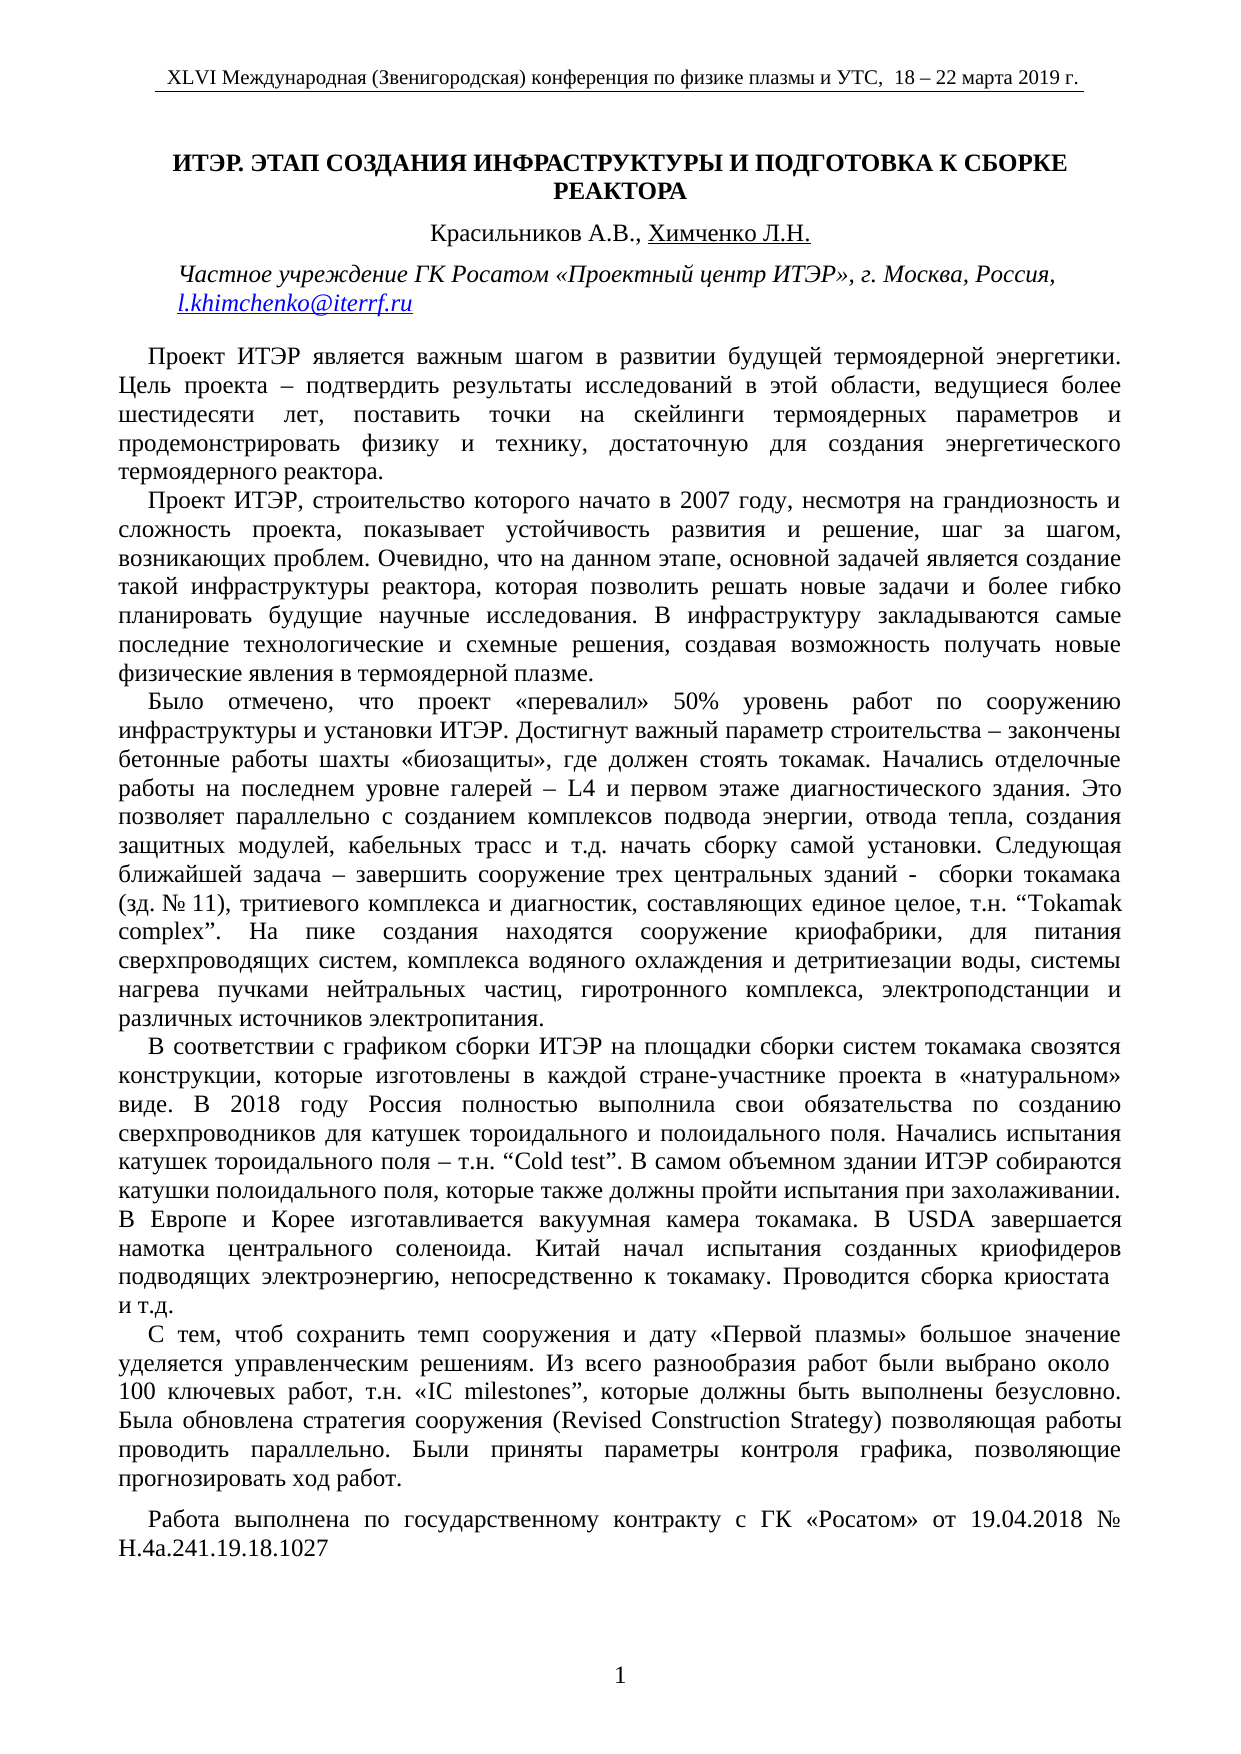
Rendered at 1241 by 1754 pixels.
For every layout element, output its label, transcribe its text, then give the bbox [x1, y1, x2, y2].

text С тем, чтоб сохранить темп сооружения и дату «Первой плазмы» большое значение уделяется управленческим решениям. Из всего разнообразия работ были выбрано около 100 ключевых работ, т.н. «IC milestones”, которые должны быть выполнены безусловно. Была обновлена стратегия сооружения (Revised Construction Strategy) позволяющая работы проводить параллельно. Были приняты параметры контроля графика, позволяющие прогнозировать ход работ. [118, 1319, 1122, 1491]
text В соответствии с графиком сборки ИТЭР на площадки сборки систем токамака свозятся конструкции, которые изготовлены в каждой стране-участнике проекта в «натуральном» виде. В 2018 году Россия полностью выполнила свои обязательства по созданию сверхпроводников для катушек тороидального и полоидального поля. Начались испытания катушек тороидального поля – т.н. “Cold test”. В самом объемном здании ИТЭР собираются катушки полоидального поля, которые также должны пройти испытания при захолаживании. В Европе и Корее изготавливается вакуумная камера токамака. В USDA завершается намотка центрального соленоида. Китай начал испытания созданных криофидеров подводящих электроэнергию, непосредственно к токамаку. Проводится сборка криостата и т.д. [118, 1031, 1122, 1319]
text Было отмечено, что проект «перевалил» 50% уровень работ по сооружению инфраструктуры и установки ИТЭР. Достигнут важный параметр строительства – закончены бетонные работы шахты «биозащиты», где должен стоять токамак. Начались отделочные работы на последнем уровне галерей – L4 и первом этаже диагностического здания. Это позволяет параллельно с созданием комплексов подвода энергии, отвода тепла, создания защитных модулей, кабельных трасс и т.д. начать сборку самой установки. Следующая ближайшей задача – завершить сооружение трех центральных зданий - сборки токамака (зд. № 11), тритиевого комплекса и диагностик, составляющих единое целое, т.н. “Tokamak complex”. На пике создания находятся сооружение криофабрики, для питания сверхпроводящих систем, комплекса водяного охлаждения и детритиезации воды, системы нагрева пучками нейтральных частиц, гиротронного комплекса, электроподстанции и различных источников электропитания. [118, 686, 1122, 1031]
text Проект ИТЭР, строительство которого начато в 2007 году, несмотря на грандиозность и сложность проекта, показывает устойчивость развития и решение, шаг за шагом, возникающих проблем. Очевидно, что на данном этапе, основной задачей является создание такой инфраструктуры реактора, которая позволить решать новые задачи и более гибко планировать будущие научные исследования. В инфраструктуру закладываются самые последние технологические и схемные решения, создавая возможность получать новые физические явления в термоядерной плазме. [118, 485, 1122, 686]
text Частное учреждение ГК Росатом «Проектный центр ИТЭР», г. Москва, Россия, l.khimchenko@iterrf.ru [177, 259, 1122, 316]
text Работа выполнена по государственному контракту с ГК «Росатом» от 19.04.2018 № Н.4а.241.19.18.1027 [118, 1504, 1122, 1561]
text Проект ИТЭР является важным шагом в развитии будущей термоядерной энергетики. Цель проекта – подтвердить результаты исследований в этой области, ведущиеся более шестидесяти лет, поставить точки на скейлинги термоядерных параметров и продемонстрировать физику и технику, достаточную для создания энергетического термоядерного реактора. [118, 341, 1122, 485]
title итэр. ЭТАП СОЗДАНИЯ ИНФРАСТРУКТУРЫ И ПОДГОТОВКА К СБОРКЕ РЕАКТОРА [118, 148, 1122, 205]
text Красильников А.В., Химченко Л.Н. [159, 218, 1081, 246]
